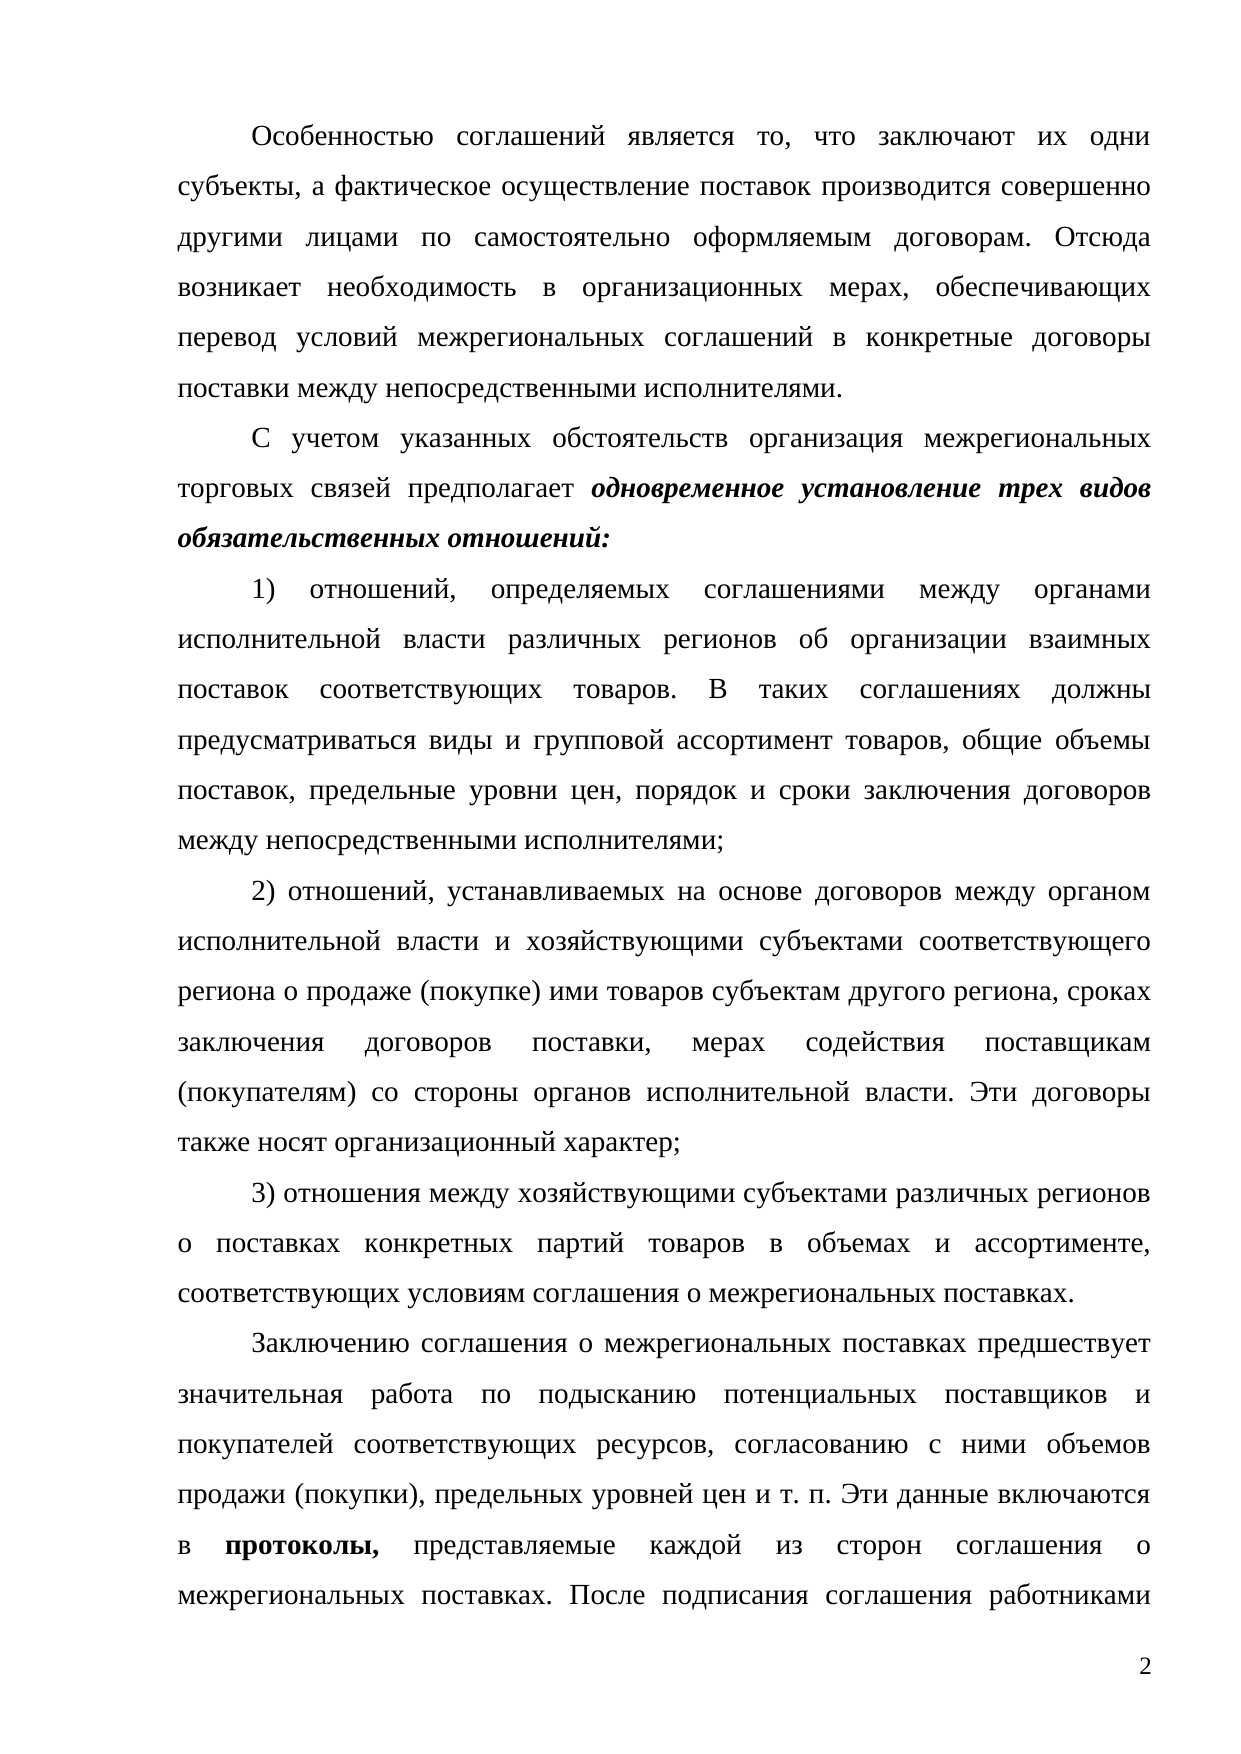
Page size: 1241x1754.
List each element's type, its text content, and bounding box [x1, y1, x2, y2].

text 2) отношений, устанавливаемых на основе договоров между органом исполнительной власти и хозяйствующими субъектами соответствующего региона о продаже (покупке) ими товаров субъектам другого региона, сроках заключения договоров поставки, мерах содействия поставщикам (покупателям) со стороны органов исполнительной власти. Эти договоры также носят организационный характер; [177, 873, 1152, 1158]
text Особенностью соглашений является то, что заключают их одни субъекты, а фактическое осуществление поставок производится совершенно другими лицами по самостоятельно оформляемым договорам. Отсюда возникает необходимость в организационных мерах, обеспечивающих перевод условий межрегиональных соглашений в конкретные договоры поставки между непосредственными исполнителями. [177, 118, 1152, 403]
text 1) отношений, определяемых соглашениями между органами исполнительной власти различных регионов об организации взаимных поставок соответствующих товаров. В таких соглашениях должны предусматриваться виды и групповой ассортимент товаров, общие объемы поставок, предельные уровни цен, порядок и сроки заключения договоров между непосредственными исполнителями; [177, 571, 1152, 856]
text 3) отношения между хозяйствующими субъектами различных регионов о поставках конкретных партий товаров в объемах и ассортименте, соответствующих условиям соглашения о межрегиональных поставках. [177, 1175, 1152, 1309]
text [177, 1326, 1152, 1611]
text С учетом указанных обстоятельств организация межрегиональных торговых связей предполагает одновременное установление трех видов обязательственных отношений: [177, 420, 1152, 554]
